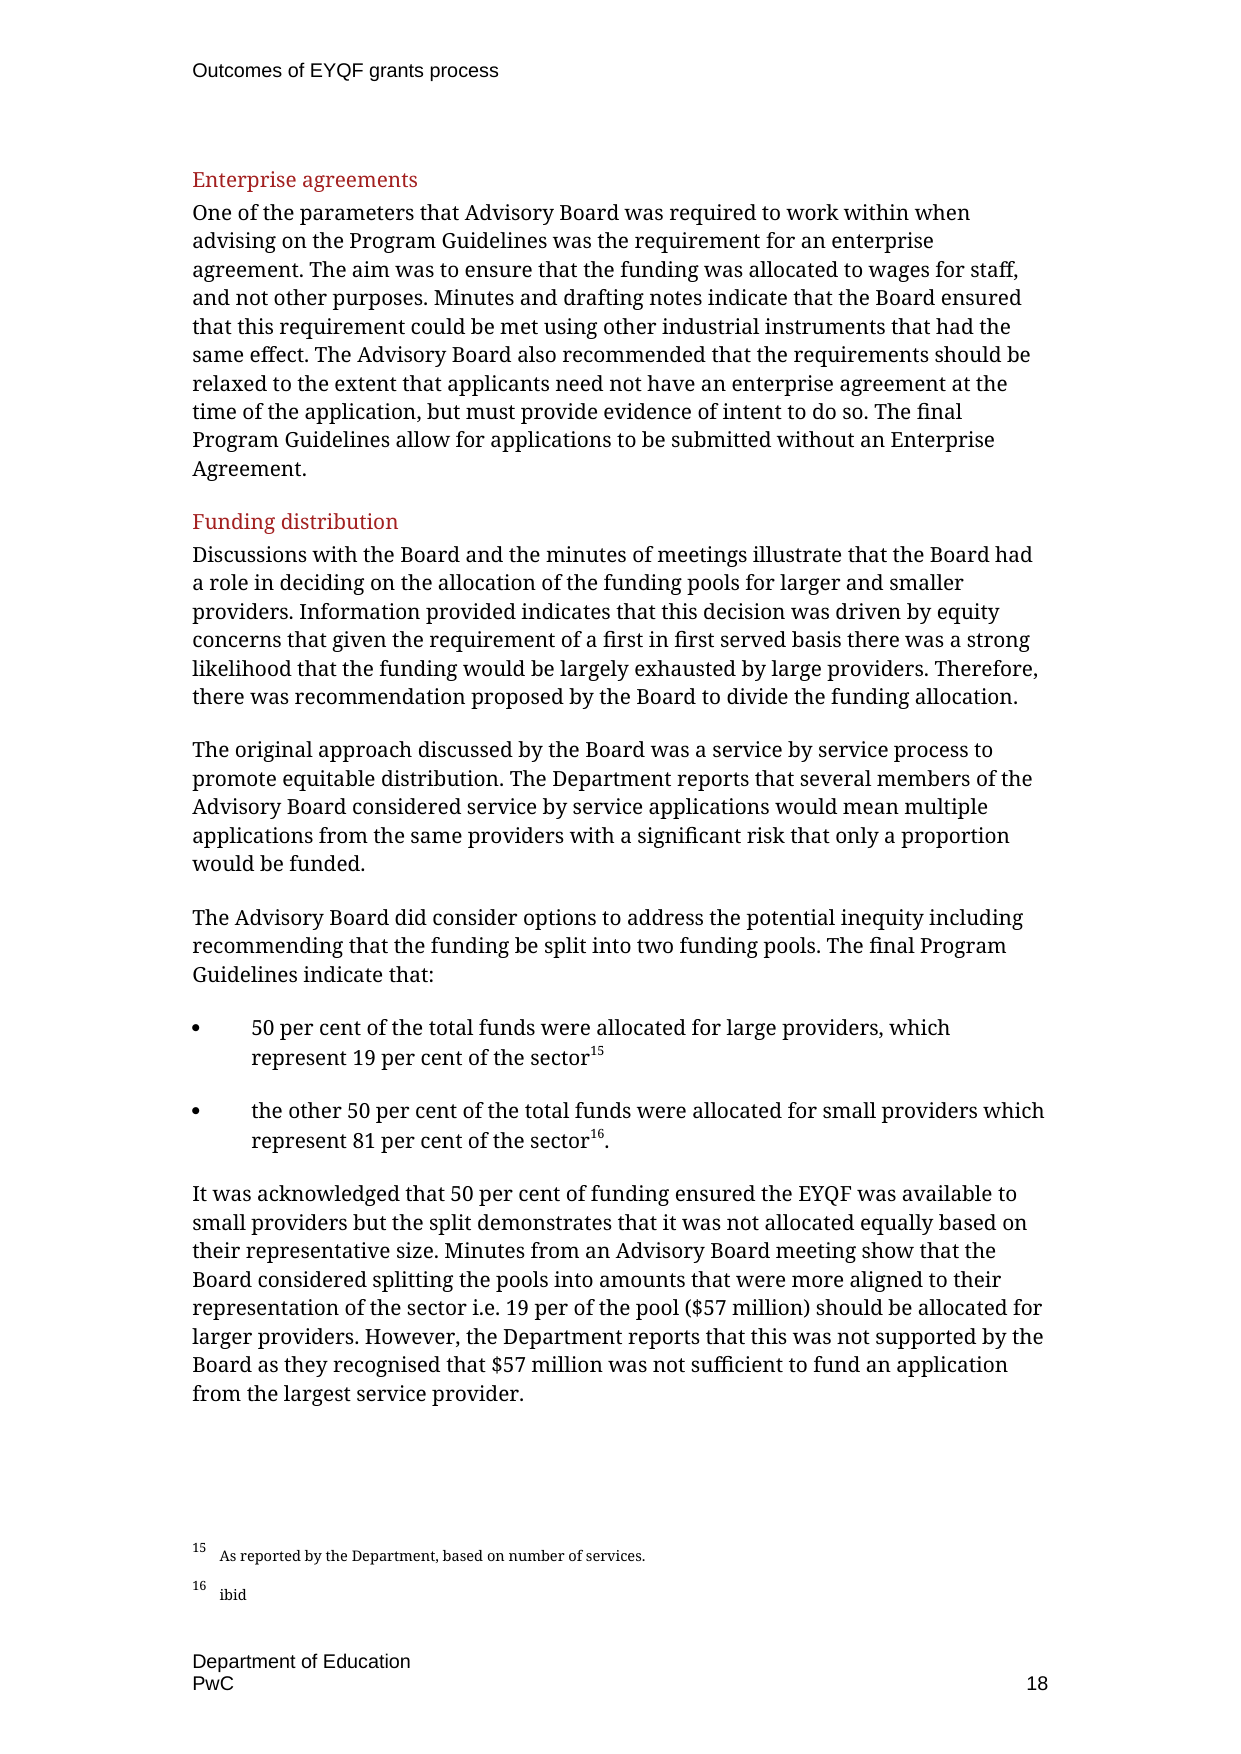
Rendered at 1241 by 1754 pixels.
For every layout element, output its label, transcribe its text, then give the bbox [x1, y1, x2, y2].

subtitle Enterprise agreements [192, 165, 1048, 194]
list 50 per cent of the total funds were allocated for large providers, which represent 19 per cent of the sector [192, 1013, 1048, 1071]
list The original approach discussed by the Board was a service by service process to promote equitable distribution. The Department reports that several members of the Advisory Board considered service by service applications would mean multiple applications from the same providers with a significant risk that only a proportion would be funded. [192, 736, 1048, 878]
list One of the parameters that Advisory Board was required to work within when advising on the Program Guidelines was the requirement for an enterprise agreement. The aim was to ensure that the funding was allocated to wages for staff, and not other purposes. Minutes and drafting notes indicate that the Board ensured that this requirement could be met using other industrial instruments that had the same effect. The Advisory Board also recommended that the requirements should be relaxed to the extent that applicants need not have an enterprise agreement at the time of the application, but must provide evidence of intent to do so. The final Program Guidelines allow for applications to be submitted without an Enterprise Agreement. [192, 198, 1048, 482]
list Discussions with the Board and the minutes of meetings illustrate that the Board had a role in deciding on the allocation of the funding pools for larger and smaller providers. Information provided indicates that this decision was driven by equity concerns that given the requirement of a first in first served basis there was a strong likelihood that the funding would be largely exhausted by large providers. Therefore, there was recommendation proposed by the Board to divide the funding allocation. [192, 540, 1048, 711]
list the other 50 per cent of the total funds were allocated for small providers which represent 81 per cent of the sector. [192, 1096, 1048, 1154]
text The Advisory Board did consider options to address the potential inequity including recommending that the funding be split into two funding pools. The final Program Guidelines indicate that: [192, 903, 1048, 988]
text It was acknowledged that 50 per cent of funding ensured the EYQF was available to small providers but the split demonstrates that it was not allocated equally based on their representative size. Minutes from an Advisory Board meeting show that the Board considered splitting the pools into amounts that were more aligned to their representation of the sector i.e. 19 per of the pool ($57 million) should be allocated for larger providers. However, the Department reports that this was not supported by the Board as they recognised that $57 million was not sufficient to fund an application from the largest service provider. [192, 1179, 1048, 1407]
subtitle Funding distribution [192, 507, 1048, 536]
